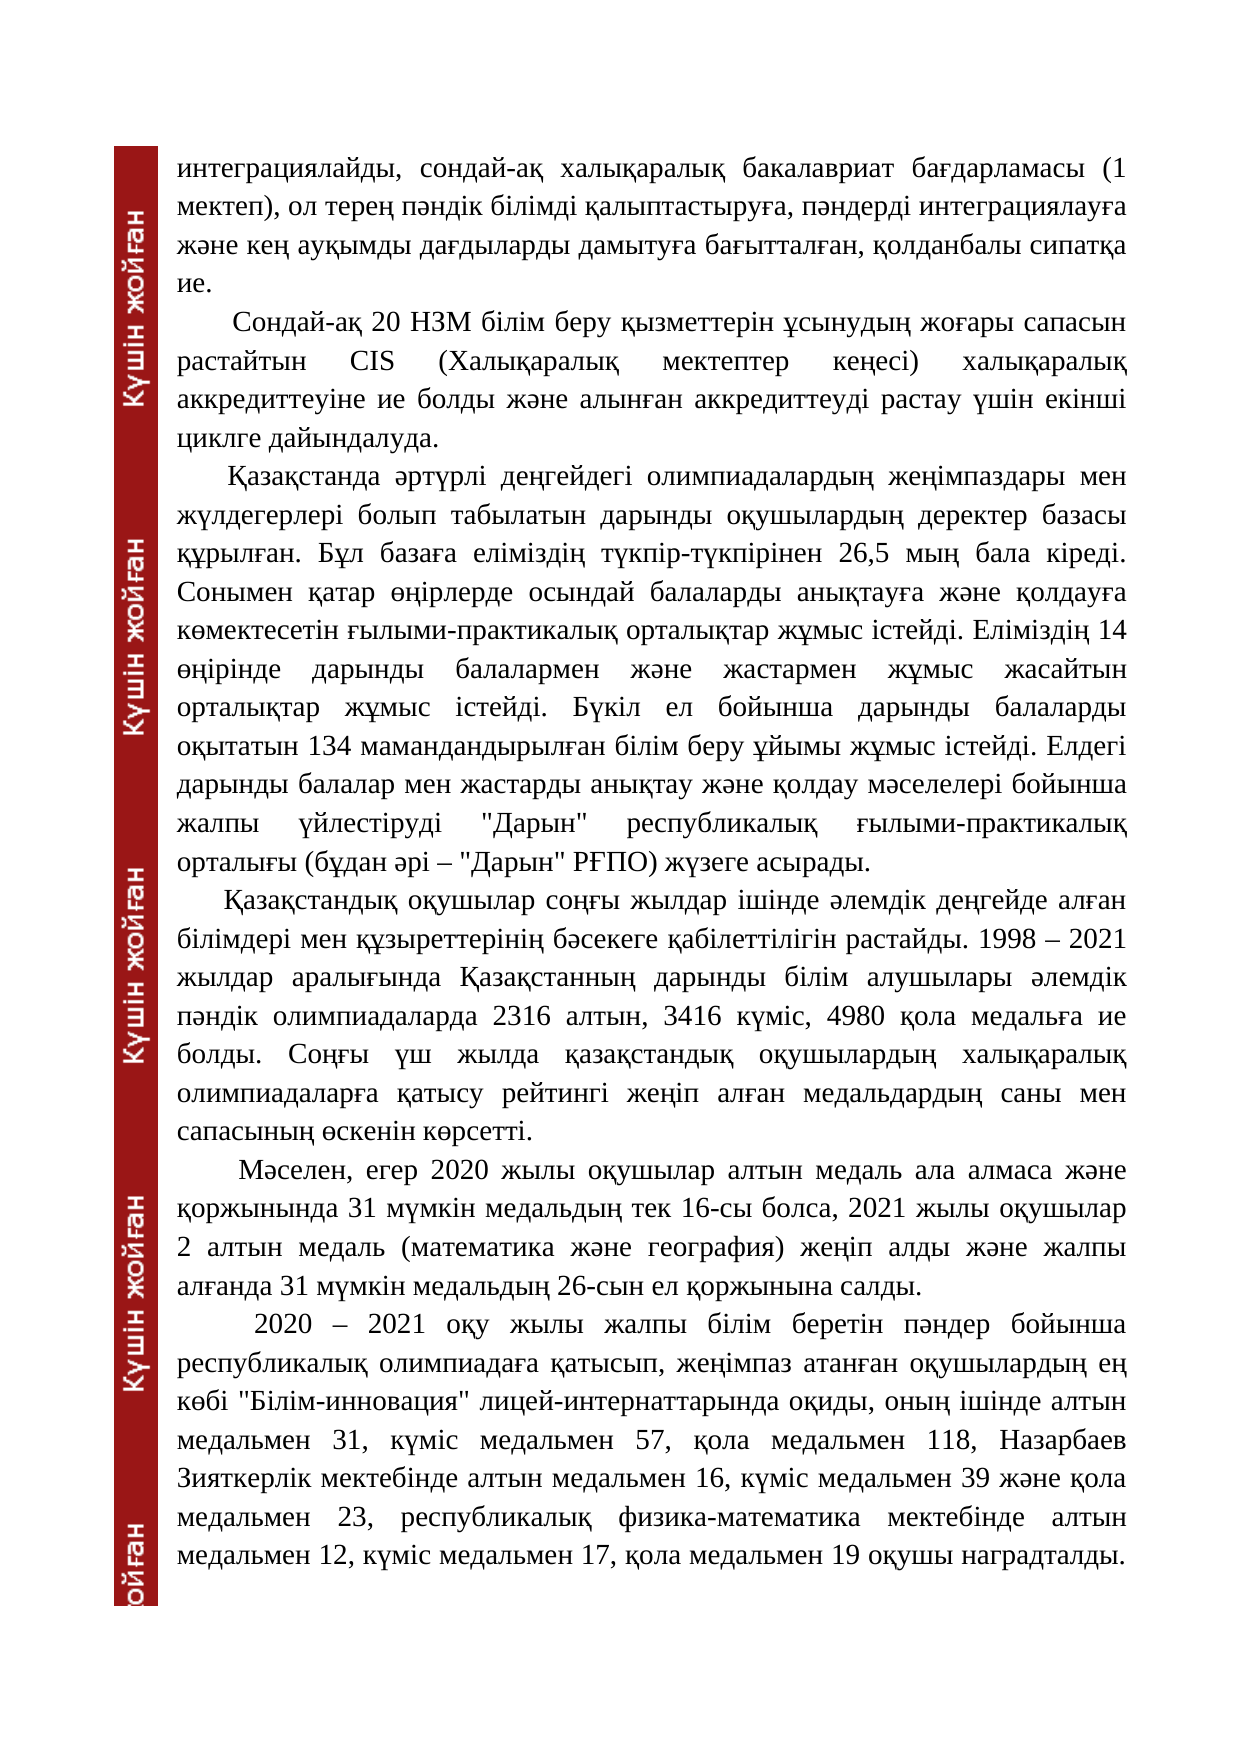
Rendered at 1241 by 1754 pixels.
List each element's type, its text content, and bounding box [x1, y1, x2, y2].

picture [114, 453, 158, 458]
picture [114, 1601, 158, 1606]
text Қазақстанда әртүрлі деңгейдегі олимпиадалардың жеңімпаздары мен жүлдегерлері болып табылатын дарынды оқушылардың деректер базасы құрылған. Бұл базаға еліміздің түкпір-түкпірінен 26,5 мың бала кіреді. Сонымен қатар өңірлерде осындай балаларды анықтауға және қолдауға көмектесетін ғылыми-практикалық орталықтар жұмыс істейді. Еліміздің 14 өңірінде дарынды балалармен және жастармен жұмыс жасайтын орталықтар жұмыс істейді. Бүкіл ел бойынша дарынды балаларды оқытатын 134 мамандандырылған білім беру ұйымы жұмыс істейді. Елдегі дарынды балалар мен жастарды анықтау және қолдау мәселелері бойынша жалпы үйлестіруді "Дарын" республикалық ғылыми-практикалық орталығы (бұдан әрі – "Дарын" РҒПО) жүзеге асырады. [112, 458, 1128, 877]
text 2020 – 2021 оқу жылы жалпы білім беретін пәндер бойынша республикалық олимпиадаға қатысып, жеңімпаз атанған оқушылардың ең көбі "Білім-инновация" лицей-интернаттарында оқиды, оның ішінде алтын медальмен 31, күміс медальмен 57, қола медальмен 118, Назарбаев Зияткерлік мектебінде алтын медальмен 16, күміс медальмен 39 және қола медальмен 23, республикалық физика-математика мектебінде алтын медальмен 12, күміс медальмен 17, қола медальмен 19 оқушы наградталды. [112, 1306, 1128, 1601]
picture [114, 877, 158, 882]
picture [114, 1301, 158, 1306]
text Сондай-ақ 20 НЗМ білім беру қызметтерін ұсынудың жоғары сапасын растайтын CIS (Халықаралық мектептер кеңесі) халықаралық аккредиттеуіне ие болды және алынған аккредиттеуді растау үшін екінші циклге дайындалуда. [112, 304, 1128, 453]
picture [114, 146, 158, 150]
text Қазақстандық оқушылар соңғы жылдар ішінде әлемдік деңгейде алған білімдері мен құзыреттерінің бәсекеге қабілеттілігін растайды. 1998 – 2021 жылдар аралығында Қазақстанның дарынды білім алушылары әлемдік пәндік олимпиадаларда 2316 алтын, 3416 күміс, 4980 қола медальға ие болды. Соңғы үш жылда қазақстандық оқушылардың халықаралық олимпиадаларға қатысу рейтингі жеңіп алған медальдардың саны мен сапасының өскенін көрсетті. [112, 882, 1128, 1147]
text Мәселен, егер 2020 жылы оқушылар алтын медаль ала алмаса және қоржынында 31 мүмкін медальдың тек 16-сы болса, 2021 жылы оқушылар 2 алтын медаль (математика және география) жеңіп алды және жалпы алғанда 31 мүмкін медальдың 26-сын ел қоржынына салды. [112, 1152, 1128, 1301]
picture [114, 1147, 158, 1152]
picture [114, 299, 158, 304]
